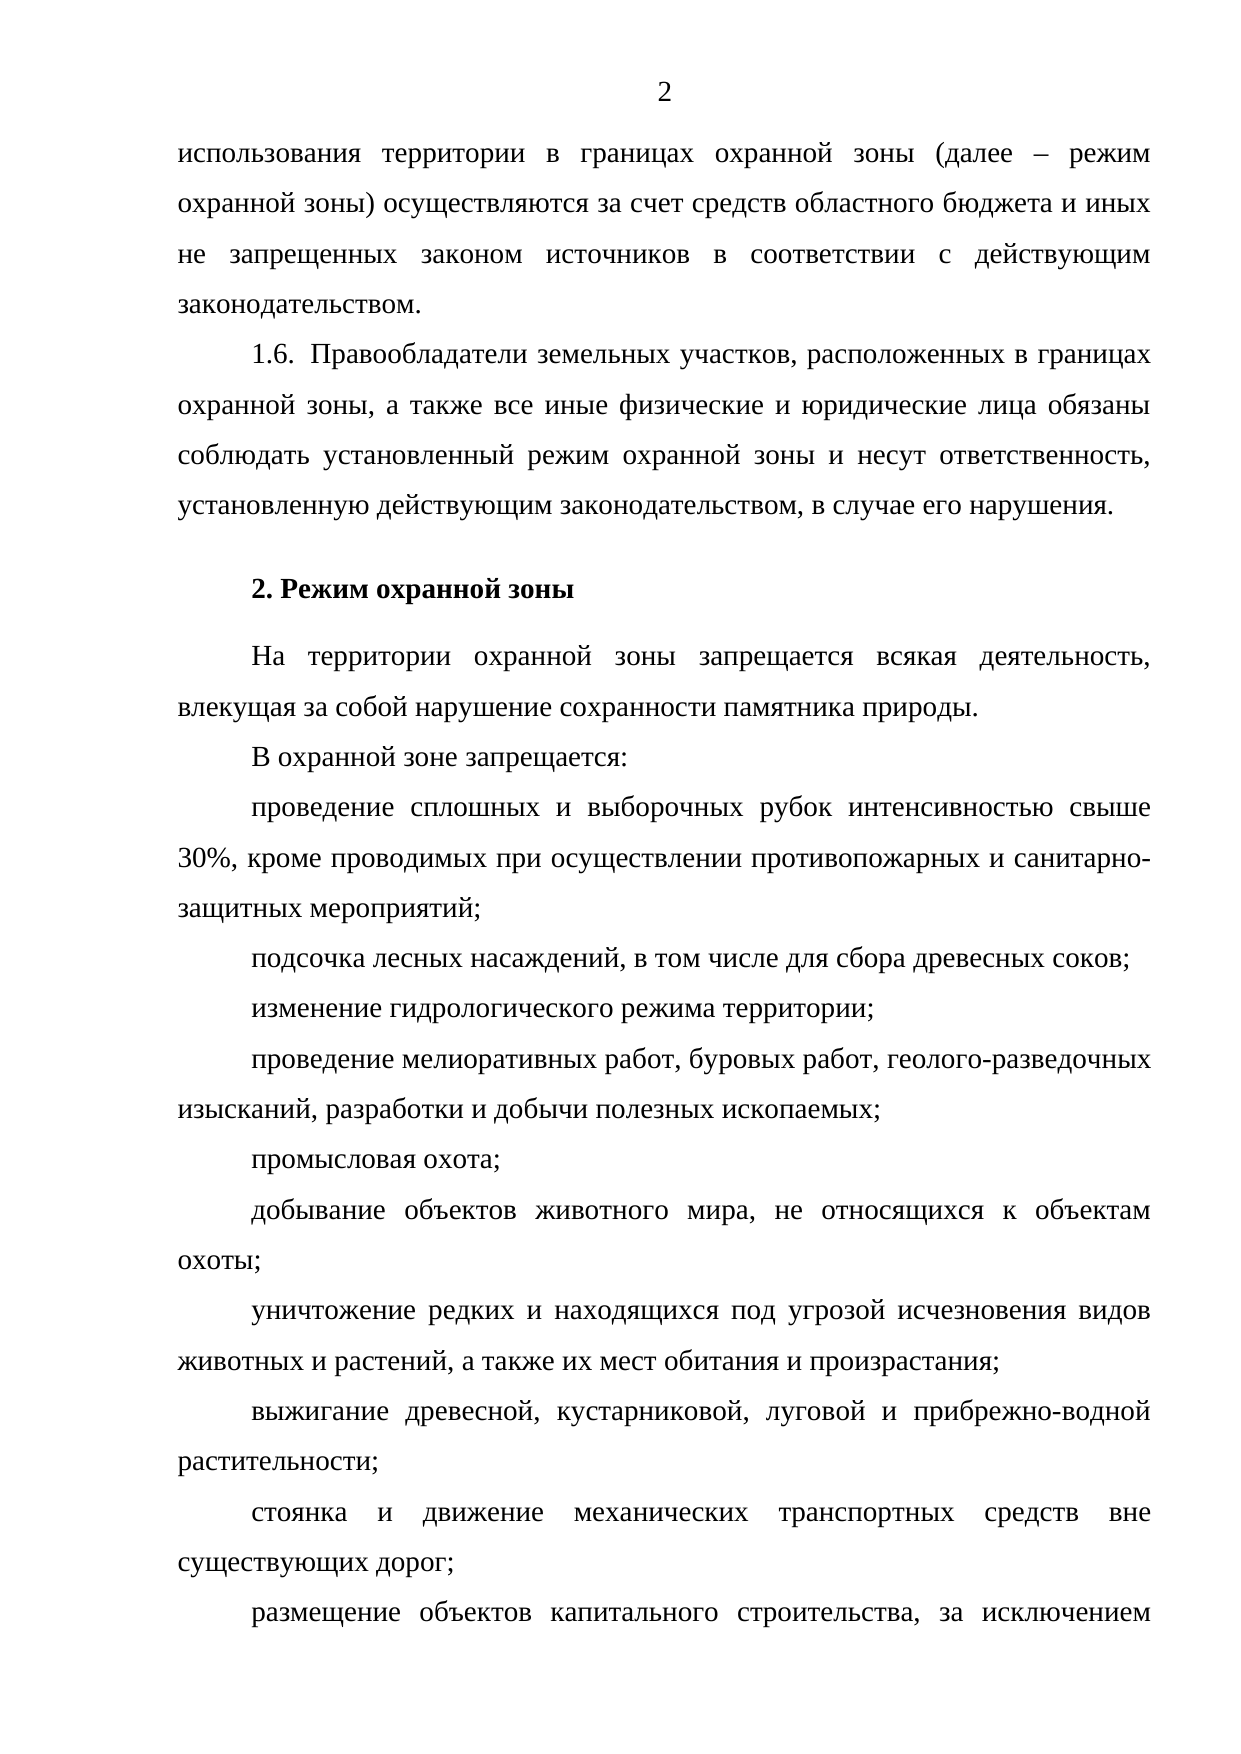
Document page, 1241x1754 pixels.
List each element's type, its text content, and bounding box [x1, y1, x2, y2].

text стоянка и движение механических транспортных средств вне существующих дорог; [177, 1494, 1152, 1578]
text подсочка лесных насаждений, в том числе для сбора древесных соков; [177, 940, 1152, 974]
list Правообладатели земельных участков, расположенных в границах охранной зоны, а также все иные физические и юридические лица обязаны соблюдать установленный режим охранной зоны и несут ответственность, установленную действующим законодательством, в случае его нарушения. [177, 337, 1152, 521]
text уничтожение редких и находящихся под угрозой исчезновения видов животных и растений, а также их мест обитания и произрастания; [177, 1292, 1152, 1376]
text проведение мелиоративных работ, буровых работ, геолого-разведочных изысканий, разработки и добычи полезных ископаемых; [177, 1041, 1152, 1125]
text В охранной зоне запрещается: [177, 739, 1152, 773]
text промысловая охота; [177, 1142, 1152, 1175]
text добывание объектов животного мира, не относящихся к объектам охоты; [177, 1192, 1152, 1276]
text изменение гидрологического режима территории; [177, 991, 1152, 1024]
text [177, 1594, 1152, 1628]
text 2. Режим охранной зоны [177, 571, 1152, 605]
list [177, 135, 1152, 320]
text выжигание древесной, кустарниковой, луговой и прибрежно-водной растительности; [177, 1393, 1152, 1477]
text На территории охранной зоны запрещается всякая деятельность, влекущая за собой нарушение сохранности памятника природы. [177, 638, 1152, 722]
text проведение сплошных и выборочных рубок интенсивностью свыше 30%, кроме проводимых при осуществлении противопожарных и санитарно-защитных мероприятий; [177, 789, 1152, 923]
